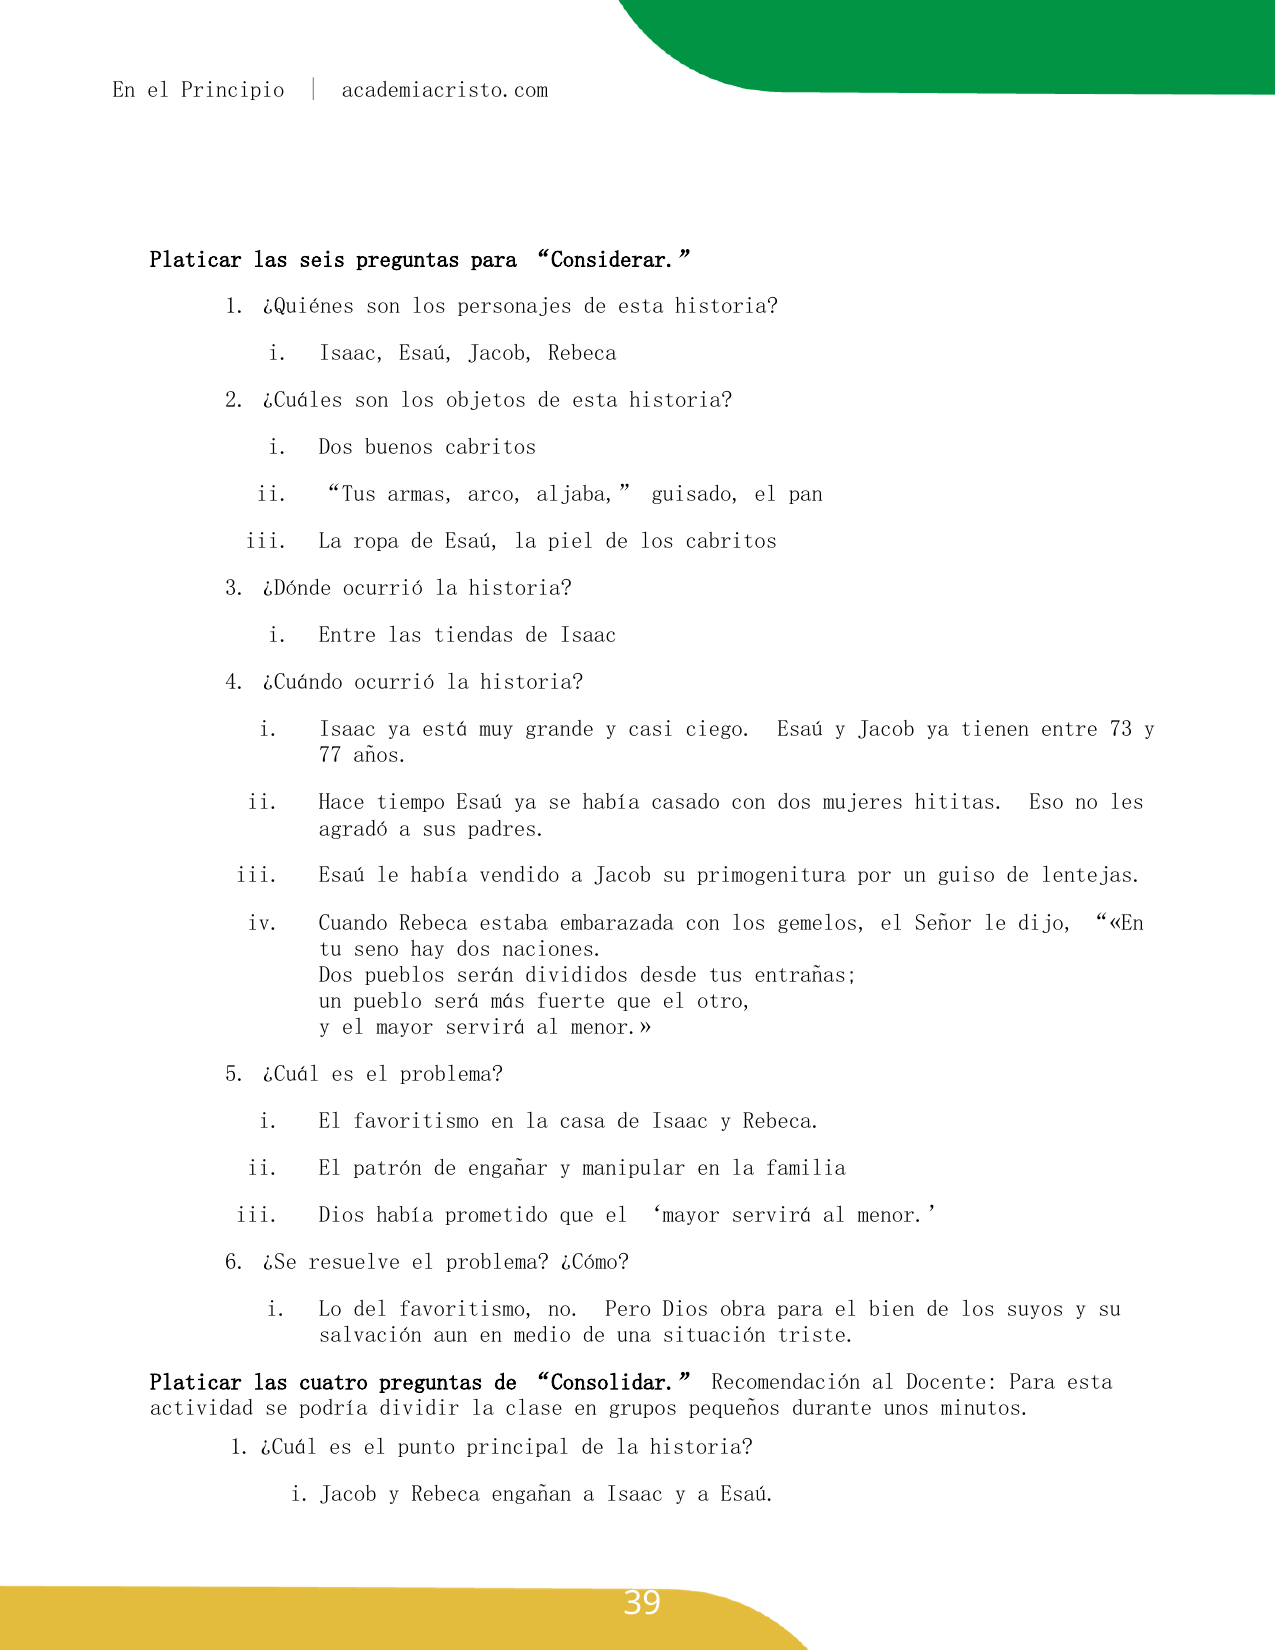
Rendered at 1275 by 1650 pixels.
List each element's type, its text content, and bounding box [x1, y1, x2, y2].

list Cuando Rebeca estaba embarazada con los gemelos, el Señor le dijo, “«En tu seno hay dos naciones. Dos pueblos serán divididos desde tus entrañas; un pueblo será más fuerte que el otro, y el mayor servirá al menor.» [281, 907, 1172, 1038]
list ¿Se resuelve el problema? ¿Cómo? [225, 1246, 1172, 1273]
list ¿Cuándo ocurrió la historia? [225, 667, 1172, 693]
picture [0, 0, 1275, 1650]
list Dios había prometido que el ‘mayor servirá al menor.’ [281, 1199, 1172, 1226]
list Dos buenos cabritos [291, 432, 1172, 458]
list Jacob y Rebeca engañan a Isaac y a Esaú. [290, 1478, 1172, 1504]
text Platicar las seis preguntas para “Considerar.” [150, 244, 1172, 270]
list El favoritismo en la casa de Isaac y Rebeca. [281, 1106, 1172, 1132]
list Entre las tiendas de Isaac [291, 620, 1172, 646]
list Isaac, Esaú, Jacob, Rebeca [291, 338, 1172, 364]
list Esaú le había vendido a Jacob su primogenitura por un guiso de lentejas. [281, 860, 1172, 886]
list ¿Cuál es el punto principal de la historia? [230, 1431, 1172, 1457]
list ¿Cuál es el problema? [225, 1058, 1172, 1085]
list La ropa de Esaú, la piel de los cabritos [291, 526, 1172, 552]
list Hace tiempo Esaú ya se había casado con dos mujeres hititas. Eso no les agradó a sus padres. [281, 787, 1172, 839]
list ¿Dónde ocurrió la historia? [225, 573, 1172, 599]
list Isaac ya está muy grande y casi ciego. Esaú y Jacob ya tienen entre 73 y 77 años. [281, 714, 1172, 766]
list ¿Cuáles son los objetos de esta historia? [225, 385, 1172, 411]
list “Tus armas, arco, aljaba,” guisado, el pan [291, 479, 1172, 505]
text Platicar las cuatro preguntas de “Consolidar.” Recomendación al Docente: Para esta actividad se podría dividir la clase en grupos pequeños durante unos minutos. [150, 1367, 1172, 1419]
list Lo del favoritismo, no. Pero Dios obra para el bien de los suyos y su salvación aun en medio de una situación triste. [289, 1293, 1172, 1346]
list El patrón de engañar y manipular en la familia [281, 1152, 1172, 1179]
list ¿Quiénes son los personajes de esta historia? [225, 291, 1172, 317]
